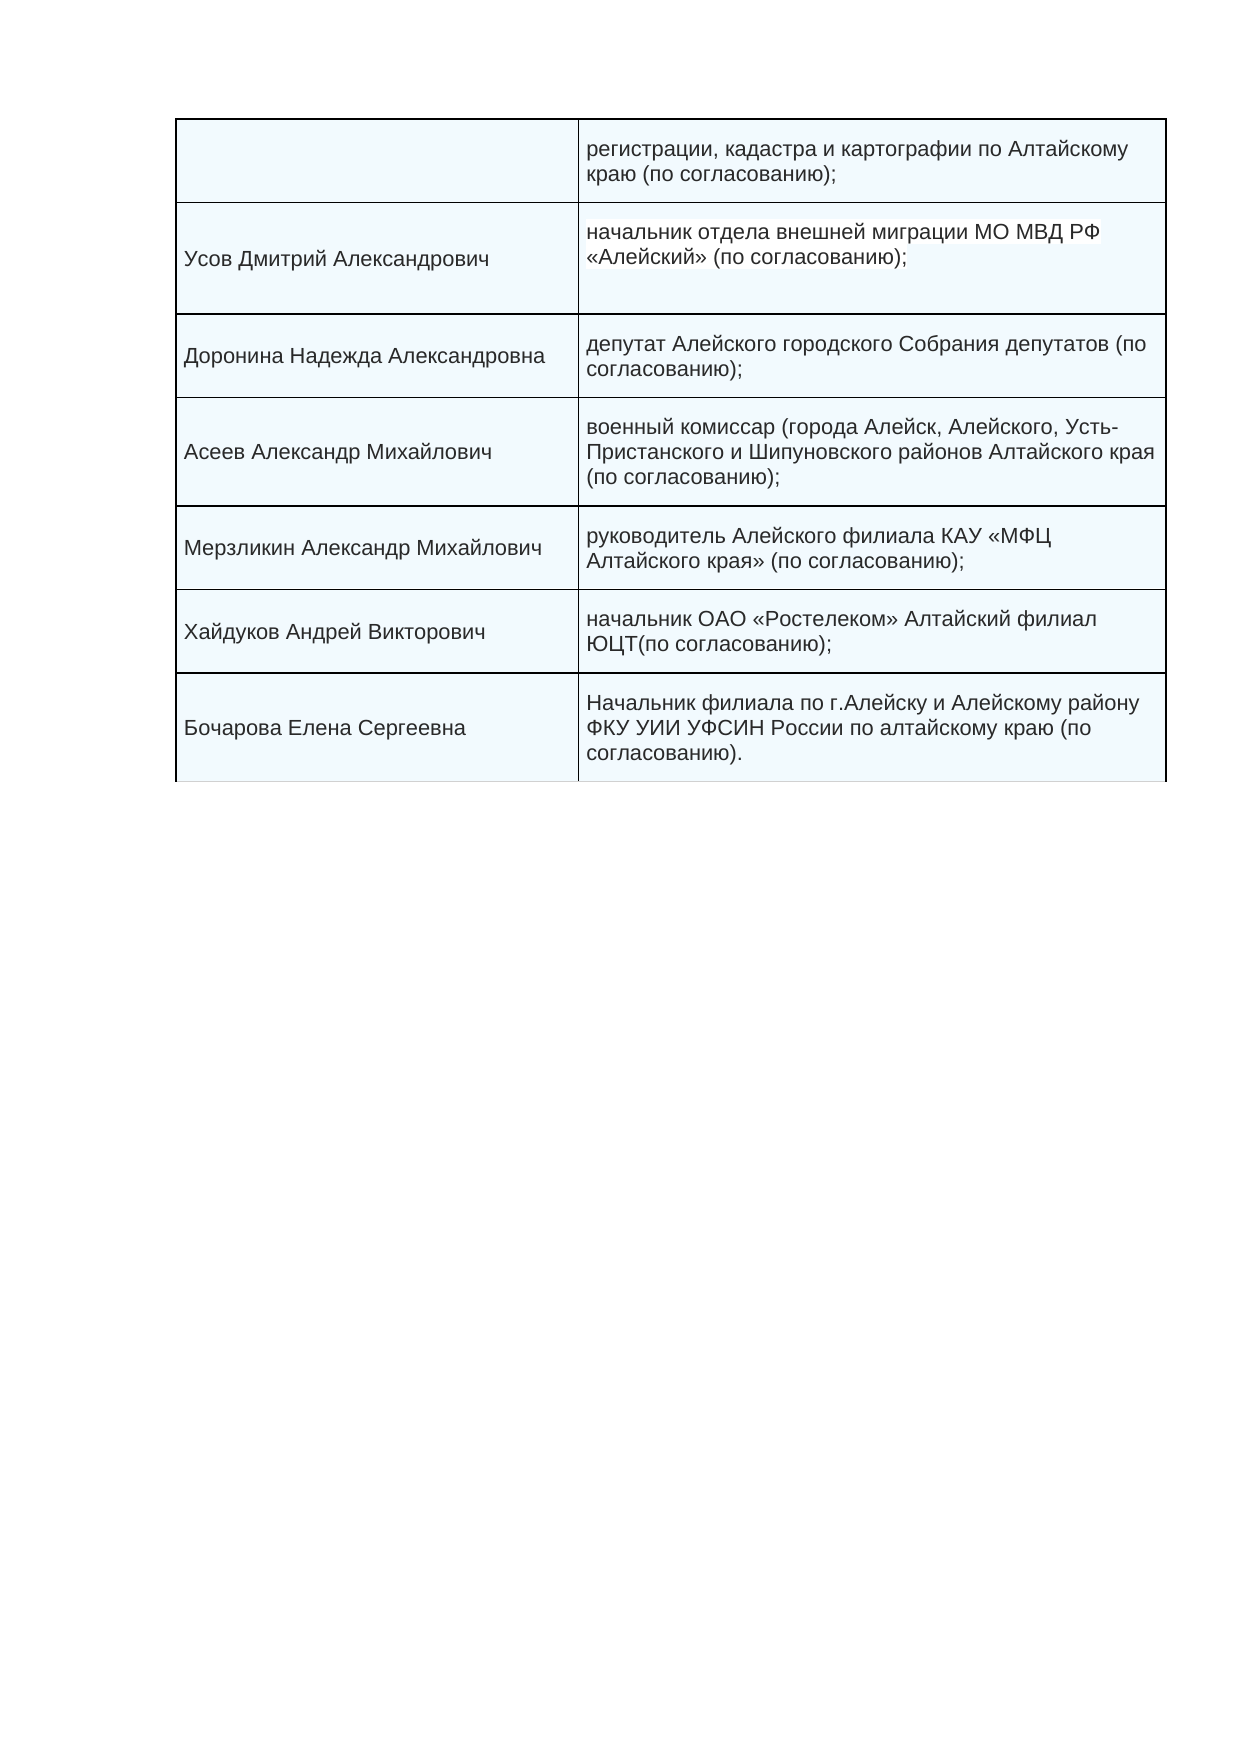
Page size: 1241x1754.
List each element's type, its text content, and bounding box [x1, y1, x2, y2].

table_cell начальник ОАО «Ростелеком» Алтайский филиал ЮЦТ(по согласованию); [579, 590, 1165, 672]
table_cell Начальник филиала по г.Алейску и Алейскому району ФКУ УИИ УФСИН России по алтайскому краю (по согласованию). [579, 674, 1165, 781]
table_cell военный комиссар (города Алейск, Алейского, Усть-Пристанского и Шипуновского районов Алтайского края (по согласованию); [579, 398, 1165, 505]
table_cell Асеев Александр Михайлович [177, 398, 578, 505]
table_cell Бочарова Елена Сергеевна [177, 674, 578, 781]
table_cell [579, 120, 1165, 202]
table_cell депутат Алейского городского Собрания депутатов (по согласованию); [579, 315, 1165, 396]
table_cell Усов Дмитрий Александрович [177, 203, 578, 313]
table_cell руководитель Алейского филиала КАУ «МФЦ Алтайского края» (по согласованию); [579, 507, 1165, 588]
table_cell Доронина Надежда Александровна [177, 315, 578, 396]
table_cell начальник отдела внешней миграции МО МВД РФ «Алейский» (по согласованию); [579, 203, 1165, 313]
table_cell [177, 120, 578, 202]
table_cell Мерзликин Александр Михайлович [177, 507, 578, 588]
table_cell Хайдуков Андрей Викторович [177, 590, 578, 672]
